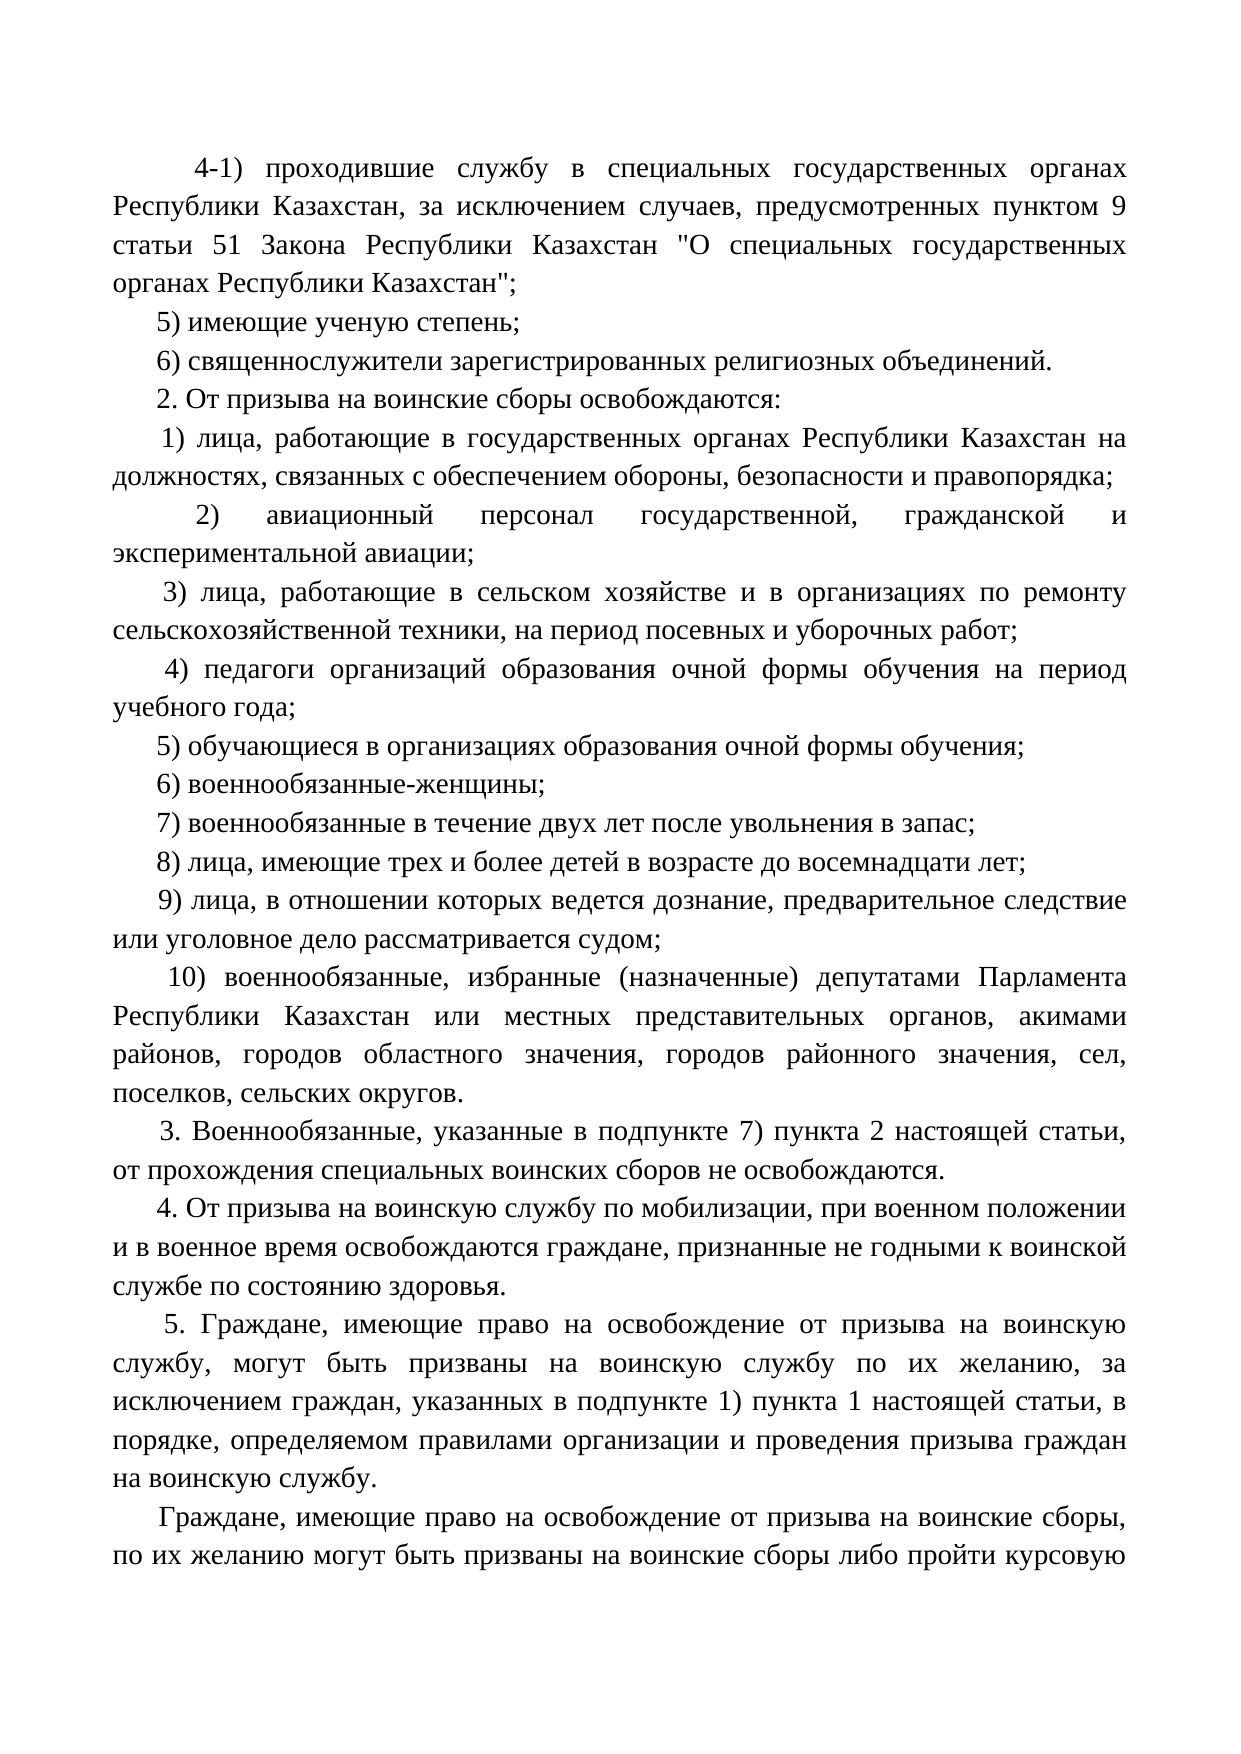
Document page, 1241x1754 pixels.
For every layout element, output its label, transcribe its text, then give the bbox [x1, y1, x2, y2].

text 10) военнообязанные, избранные (назначенные) депутатами Парламента Республики Казахстан или местных представительных органов, акимами районов, городов областного значения, городов районного значения, сел, поселков, сельских округов. [112, 959, 1128, 1108]
text 4-1) проходившие службу в специальных государственных органах Республики Казахстан, за исключением случаев, предусмотренных пунктом 9 статьи 51 Закона Республики Казахстан "О специальных государственных органах Республики Казахстан"; [112, 150, 1128, 299]
text 7) военнообязанные в течение двух лет после увольнения в запас; [112, 805, 1128, 839]
text 2) авиационный персонал государственной, гражданской и экспериментальной авиации; [112, 497, 1128, 569]
text 3. Военнообязанные, указанные в подпункте 7) пункта 2 настоящей статьи, от прохождения специальных воинских сборов не освобождаются. [112, 1113, 1128, 1186]
text 9) лица, в отношении которых ведется дознание, предварительное следствие или уголовное дело рассматривается судом; [112, 882, 1128, 954]
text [112, 1499, 1128, 1571]
text 5) обучающиеся в организациях образования очной формы обучения; [112, 728, 1128, 762]
text 4) педагоги организаций образования очной формы обучения на период учебного года; [112, 651, 1128, 723]
text 2. От призыва на воинские сборы освобождаются: [112, 381, 1128, 415]
text 5) имеющие ученую степень; [112, 304, 1128, 338]
text 3) лица, работающие в сельском хозяйстве и в организациях по ремонту сельскохозяйственной техники, на период посевных и уборочных работ; [112, 574, 1128, 646]
text 6) священнослужители зарегистрированных религиозных объединений. [112, 343, 1128, 376]
text 4. От призыва на воинскую службу по мобилизации, при военном положении и в военное время освобождаются граждане, признанные не годными к воинской службе по состоянию здоровья. [112, 1191, 1128, 1301]
text 5. Граждане, имеющие право на освобождение от призыва на воинскую службу, могут быть призваны на воинскую службу по их желанию, за исключением граждан, указанных в подпункте 1) пункта 1 настоящей статьи, в порядке, определяемом правилами организации и проведения призыва граждан на воинскую службу. [112, 1306, 1128, 1494]
text 6) военнообязанные-женщины; [112, 767, 1128, 800]
text 1) лица, работающие в государственных органах Республики Казахстан на должностях, связанных с обеспечением обороны, безопасности и правопорядка; [112, 420, 1128, 492]
text 8) лица, имеющие трех и более детей в возрасте до восемнадцати лет; [112, 844, 1128, 877]
